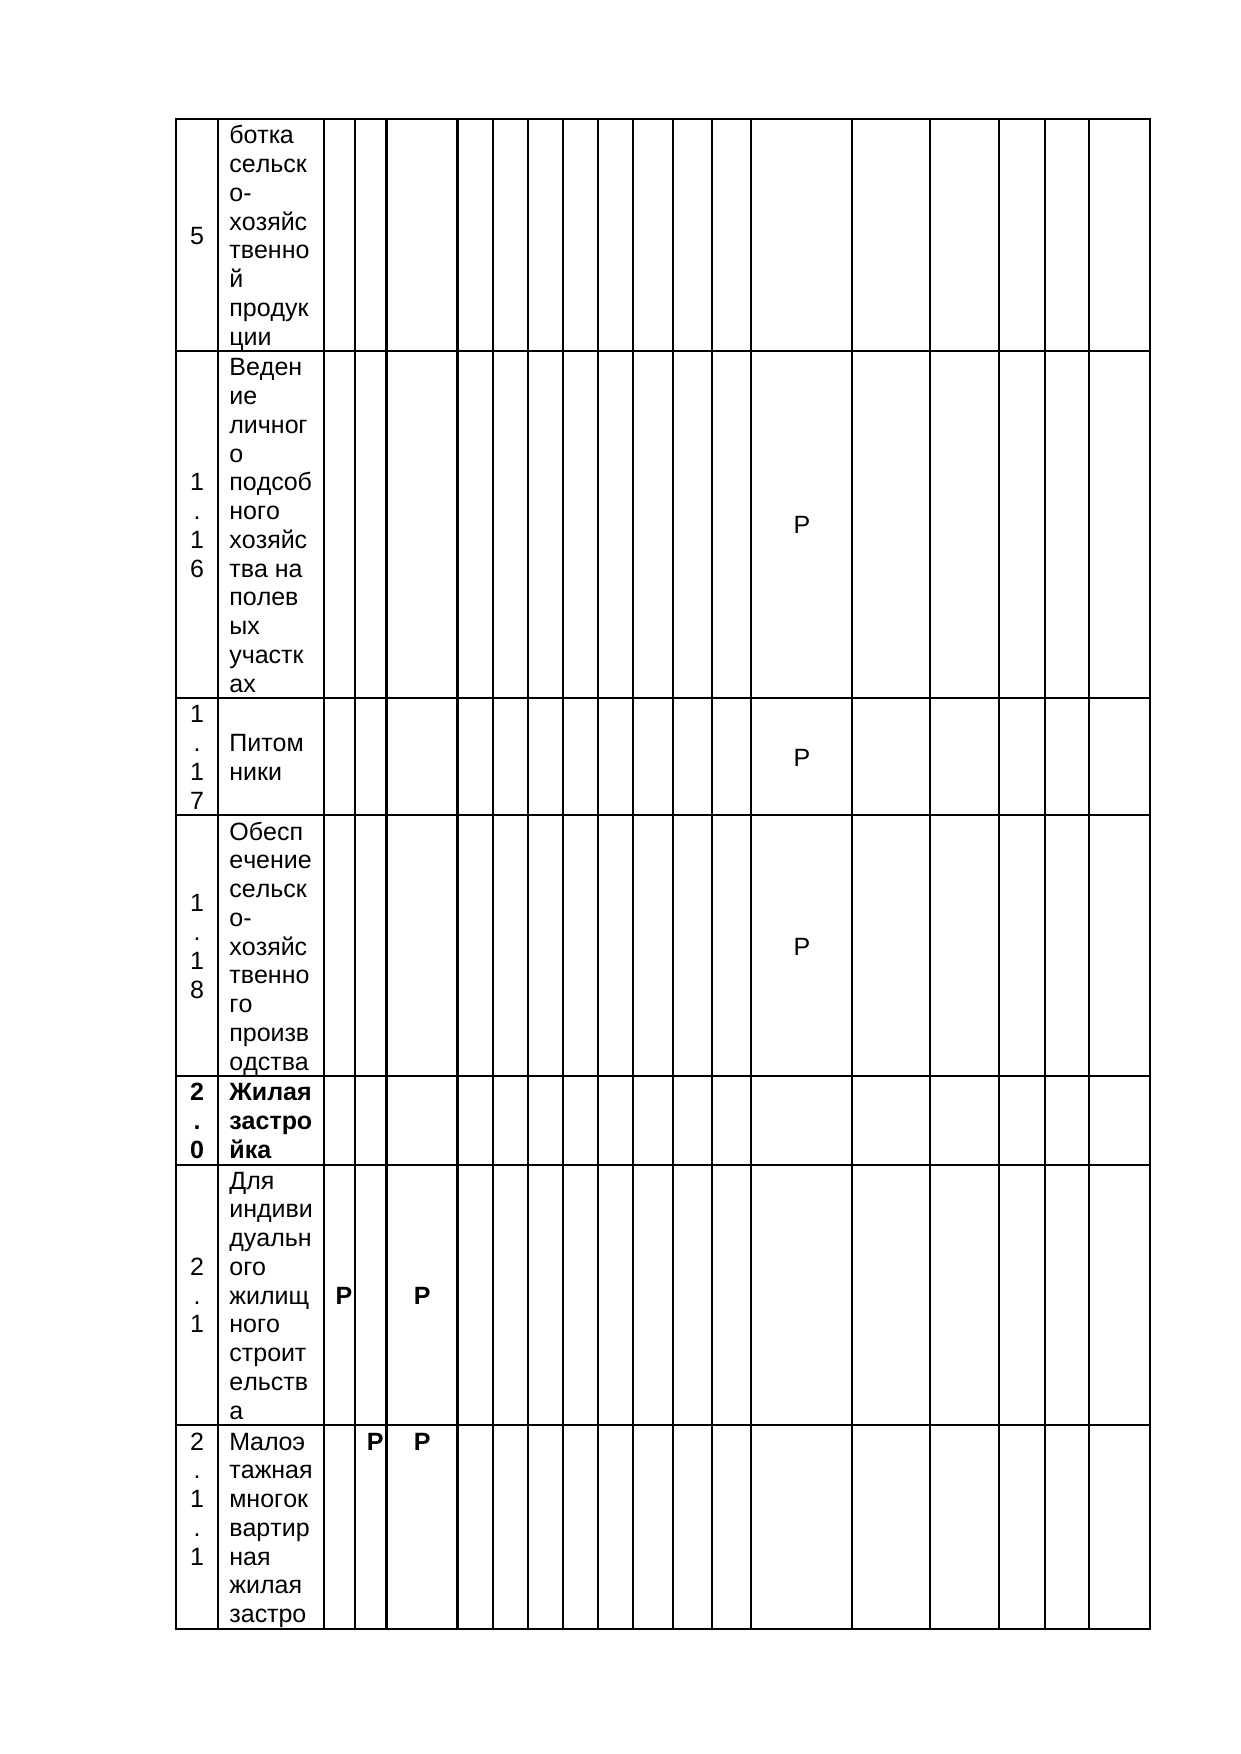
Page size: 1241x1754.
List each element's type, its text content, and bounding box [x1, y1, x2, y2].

table_cell [599, 1077, 632, 1163]
table_cell [1046, 352, 1088, 697]
table_cell [853, 816, 929, 1075]
table_cell 1.15 [177, 120, 217, 350]
table_cell [634, 1426, 672, 1628]
table_cell [459, 816, 492, 1075]
table_cell [931, 816, 998, 1075]
table_cell [599, 816, 632, 1075]
table_cell [325, 1077, 354, 1163]
table_cell [1000, 120, 1044, 350]
table_cell [529, 1426, 562, 1628]
table_cell Р [356, 1426, 385, 1628]
table_cell [674, 699, 711, 814]
table_cell [494, 699, 527, 814]
table_cell [564, 1077, 597, 1163]
table_cell [713, 699, 750, 814]
table_cell [599, 699, 632, 814]
table_cell [931, 699, 998, 814]
table_cell [713, 1426, 750, 1628]
table_cell [388, 816, 456, 1075]
table_cell 1.17 [177, 699, 217, 814]
table_cell Р [752, 699, 851, 814]
table_cell [634, 352, 672, 697]
table_cell [529, 120, 562, 350]
table_cell [564, 1166, 597, 1424]
table_cell [459, 1077, 492, 1163]
table_cell [494, 352, 527, 697]
table_cell [853, 699, 929, 814]
table_cell [388, 699, 456, 814]
table_cell [1090, 699, 1149, 814]
table_cell Р [388, 1426, 456, 1628]
table_cell [931, 1077, 998, 1163]
table_cell [1090, 1077, 1149, 1163]
table_cell [494, 1166, 527, 1424]
table_cell [713, 352, 750, 697]
table_cell [325, 1426, 354, 1628]
table_cell [494, 1426, 527, 1628]
table_cell [529, 1166, 562, 1424]
table_cell [853, 1166, 929, 1424]
table_cell [599, 1166, 632, 1424]
table_cell [634, 699, 672, 814]
table_cell [931, 352, 998, 697]
table_cell [1046, 1426, 1088, 1628]
table_cell [356, 816, 385, 1075]
table_cell [853, 1077, 929, 1163]
table_cell [752, 1166, 851, 1424]
table_cell [459, 120, 492, 350]
table_cell [1000, 1077, 1044, 1163]
table_cell [599, 352, 632, 697]
table_cell [1000, 816, 1044, 1075]
table_cell [634, 816, 672, 1075]
table_cell [325, 120, 354, 350]
table_cell [1046, 120, 1088, 350]
table_cell Р [752, 816, 851, 1075]
table_cell [674, 1426, 711, 1628]
table_cell 1.18 [177, 816, 217, 1075]
table_cell [1046, 816, 1088, 1075]
table_cell [325, 352, 354, 697]
table_cell [674, 352, 711, 697]
table_cell [1000, 1426, 1044, 1628]
table_cell [853, 1426, 929, 1628]
table_cell [564, 1426, 597, 1628]
table_cell [752, 1077, 851, 1163]
table_cell [1090, 1166, 1149, 1424]
table_cell [1090, 352, 1149, 697]
table_cell Для индивидуального жилищного строительства [219, 1166, 323, 1424]
table_cell [564, 352, 597, 697]
table_cell [713, 120, 750, 350]
table_cell Р [634, 120, 672, 350]
table_cell [388, 1077, 456, 1163]
table_cell [459, 1426, 492, 1628]
table_cell [356, 120, 385, 350]
table_cell [931, 120, 998, 350]
table_cell [564, 699, 597, 814]
table_cell [853, 120, 929, 350]
table_cell [1090, 816, 1149, 1075]
table_cell [599, 120, 632, 350]
table_cell [599, 1426, 632, 1628]
table_cell [529, 816, 562, 1075]
table_cell [1046, 1077, 1088, 1163]
table_cell [713, 816, 750, 1075]
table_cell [219, 120, 323, 350]
table_cell [674, 1077, 711, 1163]
table_cell [752, 1426, 851, 1628]
table_cell [1090, 1426, 1149, 1628]
table_cell [853, 352, 929, 697]
table_cell 2.0 [177, 1077, 217, 1163]
table_cell [494, 816, 527, 1075]
table_cell [529, 352, 562, 697]
table_cell [325, 699, 354, 814]
table_cell 2.1.1 [177, 1426, 217, 1628]
table_cell [1090, 120, 1149, 350]
table_cell [634, 1166, 672, 1424]
table_cell [356, 1166, 385, 1424]
table_cell [1046, 699, 1088, 814]
table_cell 2.1 [177, 1166, 217, 1424]
table_cell [634, 1077, 672, 1163]
table_cell [388, 352, 456, 697]
table_cell [388, 120, 456, 350]
table_cell Жилая застройка [219, 1077, 323, 1163]
table_cell [356, 1077, 385, 1163]
table_cell [459, 1166, 492, 1424]
table_cell [1000, 352, 1044, 697]
table_cell [494, 1077, 527, 1163]
table_cell [1000, 699, 1044, 814]
table_cell [459, 699, 492, 814]
table_cell Обеспечение сельско-хозяйственного производства [219, 816, 323, 1075]
table_cell Ведение личного подсобного хозяйства на полевых участках [219, 352, 323, 697]
table_cell [356, 699, 385, 814]
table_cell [219, 1426, 323, 1628]
table_cell [713, 1077, 750, 1163]
table_cell [494, 120, 527, 350]
table_cell Р [325, 1166, 354, 1424]
table_cell Р [388, 1166, 456, 1424]
table_cell [1000, 1166, 1044, 1424]
table_cell Питомники [219, 699, 323, 814]
table_cell Р [752, 352, 851, 697]
table_cell [529, 699, 562, 814]
table_cell [931, 1426, 998, 1628]
table_cell [1046, 1166, 1088, 1424]
table_cell [674, 1166, 711, 1424]
table_cell [529, 1077, 562, 1163]
table_cell [564, 816, 597, 1075]
table_cell [713, 1166, 750, 1424]
table_cell Р [674, 120, 711, 350]
table_cell [931, 1166, 998, 1424]
table_cell Р [752, 120, 851, 350]
table_cell [325, 816, 354, 1075]
table_cell [564, 120, 597, 350]
table_cell [459, 352, 492, 697]
table_cell 1.16 [177, 352, 217, 697]
table_cell [674, 816, 711, 1075]
table_cell [356, 352, 385, 697]
